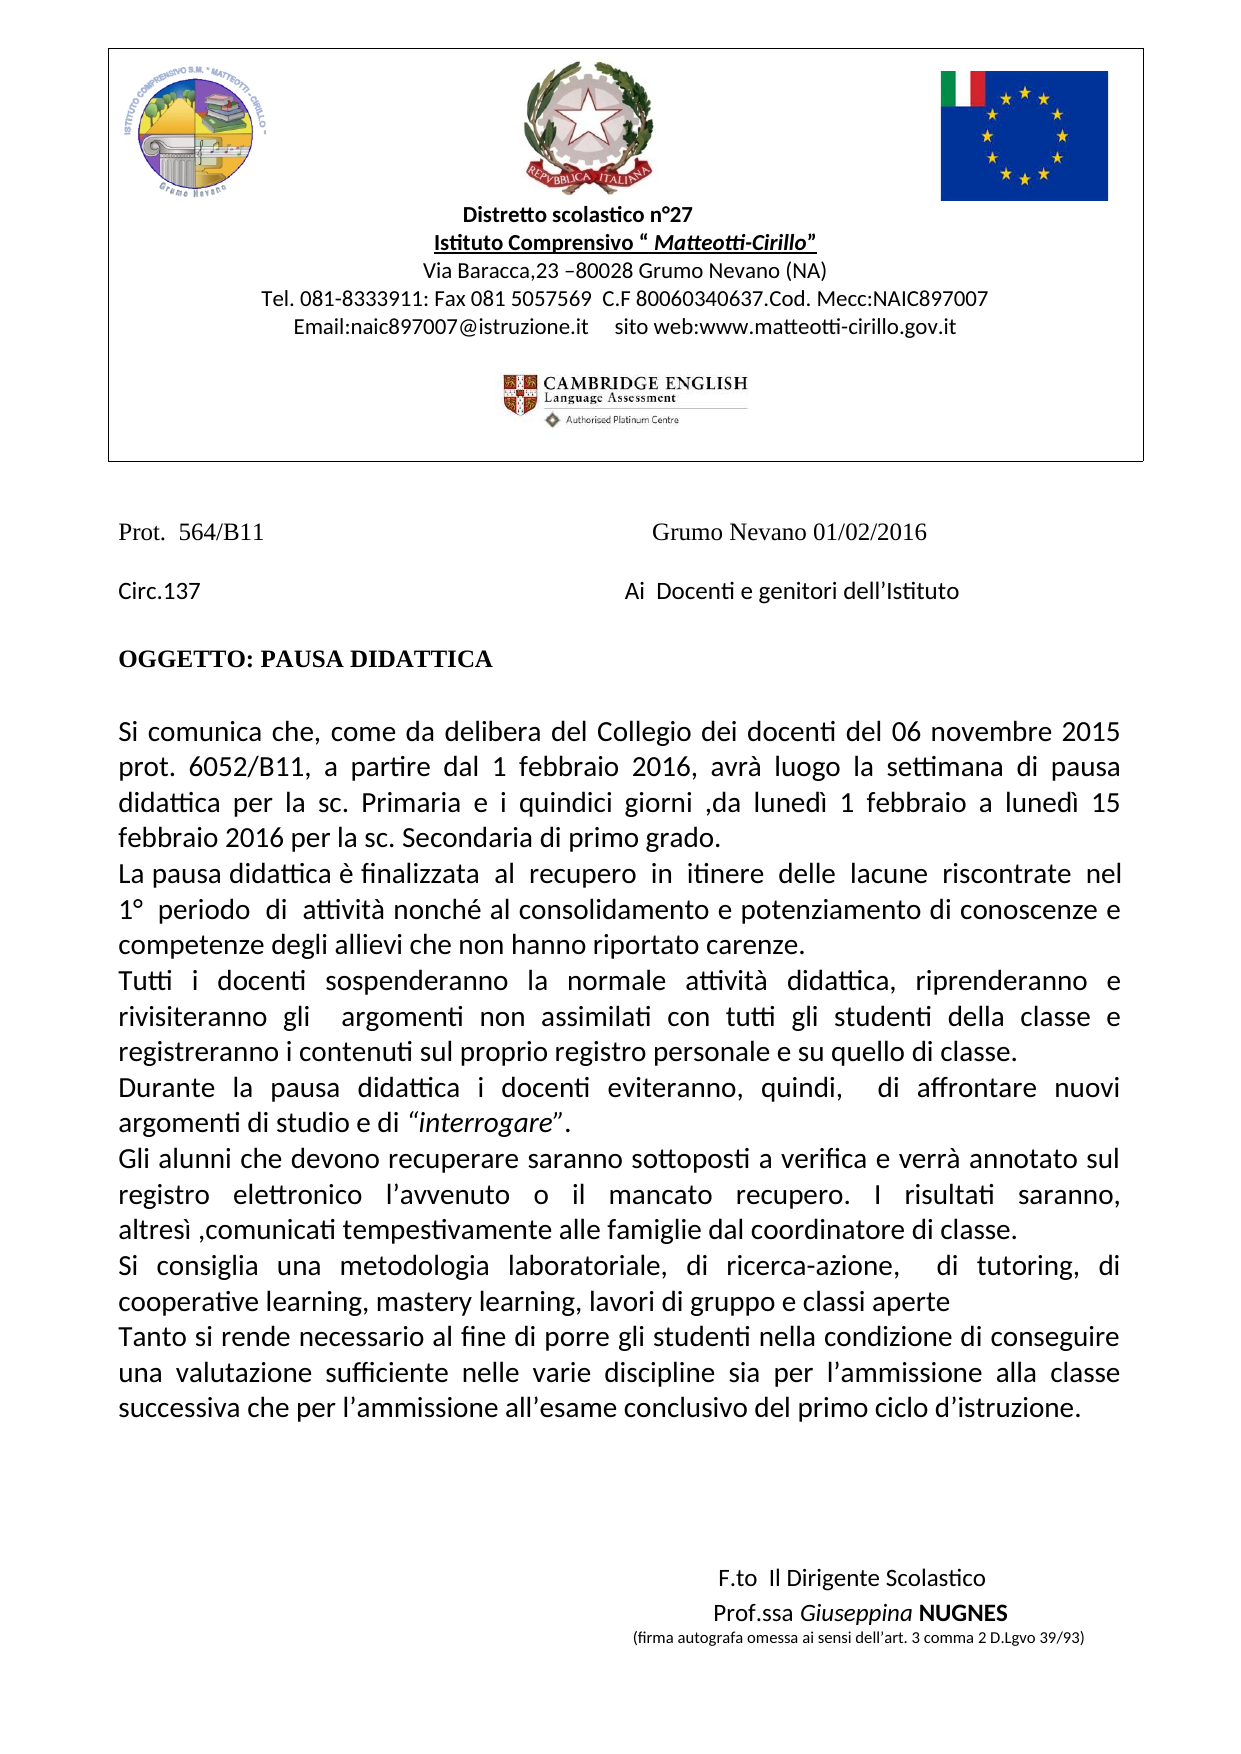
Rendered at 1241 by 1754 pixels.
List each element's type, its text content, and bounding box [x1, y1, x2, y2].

picture [469, 340, 781, 450]
picture [940, 71, 1109, 201]
text La pausa didattica è finalizzata al recupero in itinere delle lacune riscontrate nel 1° periodo di attività nonché al consolidamento e potenziamento di conoscenze e competenze degli allievi che non hanno riportato carenze. [118, 855, 1122, 962]
text Circ.137 Ai Docenti e genitori dell’Istituto [118, 575, 1122, 605]
text OGGETTO: PAUSA DIDATTICA [118, 644, 1122, 673]
list Prof.ssa Giuseppina NUGNES [193, 1597, 1122, 1628]
text Prot. 564/B11 Grumo Nevano 01/02/2016 [118, 517, 1122, 546]
text Tutti i docenti sospenderanno la normale attività didattica, riprenderanno e rivisiteranno gli argomenti non assimilati con tutti gli studenti della classe e registreranno i contenuti sul proprio registro personale e su quello di classe. [118, 962, 1122, 1069]
text Si comunica che, come da delibera del Collegio dei docenti del 06 novembre 2015 prot. 6052/B11, a partire dal 1 febbraio 2016, avrà luogo la settimana di pausa didattica per la sc. Primaria e i quindici giorni ,da lunedì 1 febbraio a lunedì 15 febbraio 2016 per la sc. Secondaria di primo grado. [118, 713, 1122, 855]
text Durante la pausa didattica i docenti eviteranno, quindi, di affrontare nuovi argomenti di studio e di “interrogare”. [118, 1069, 1122, 1140]
text Si consiglia una metodologia laboratoriale, di ricerca-azione, di tutoring, di cooperative learning, mastery learning, lavori di gruppo e classi aperte [118, 1247, 1122, 1318]
text Gli alunni che devono recuperare saranno sottoposti a verifica e verrà annotato sul registro elettronico l’avvenuto o il mancato recupero. I risultati saranno, altresì ,comunicati tempestivamente alle famiglie dal coordinatore di classe. [118, 1140, 1122, 1247]
text F.to Il Dirigente Scolastico [118, 1562, 1122, 1593]
text (firma autografa omessa ai sensi dell’art. 3 comma 2 D.Lgvo 39/93) [118, 1628, 1122, 1648]
picture [519, 55, 662, 201]
text Tanto si rende necessario al fine di porre gli studenti nella condizione di conseguire una valutazione sufficiente nelle varie discipline sia per l’ammissione alla classe successiva che per l’ammissione all’esame conclusivo del primo ciclo d’istruzione. [118, 1318, 1122, 1425]
picture [122, 62, 267, 201]
